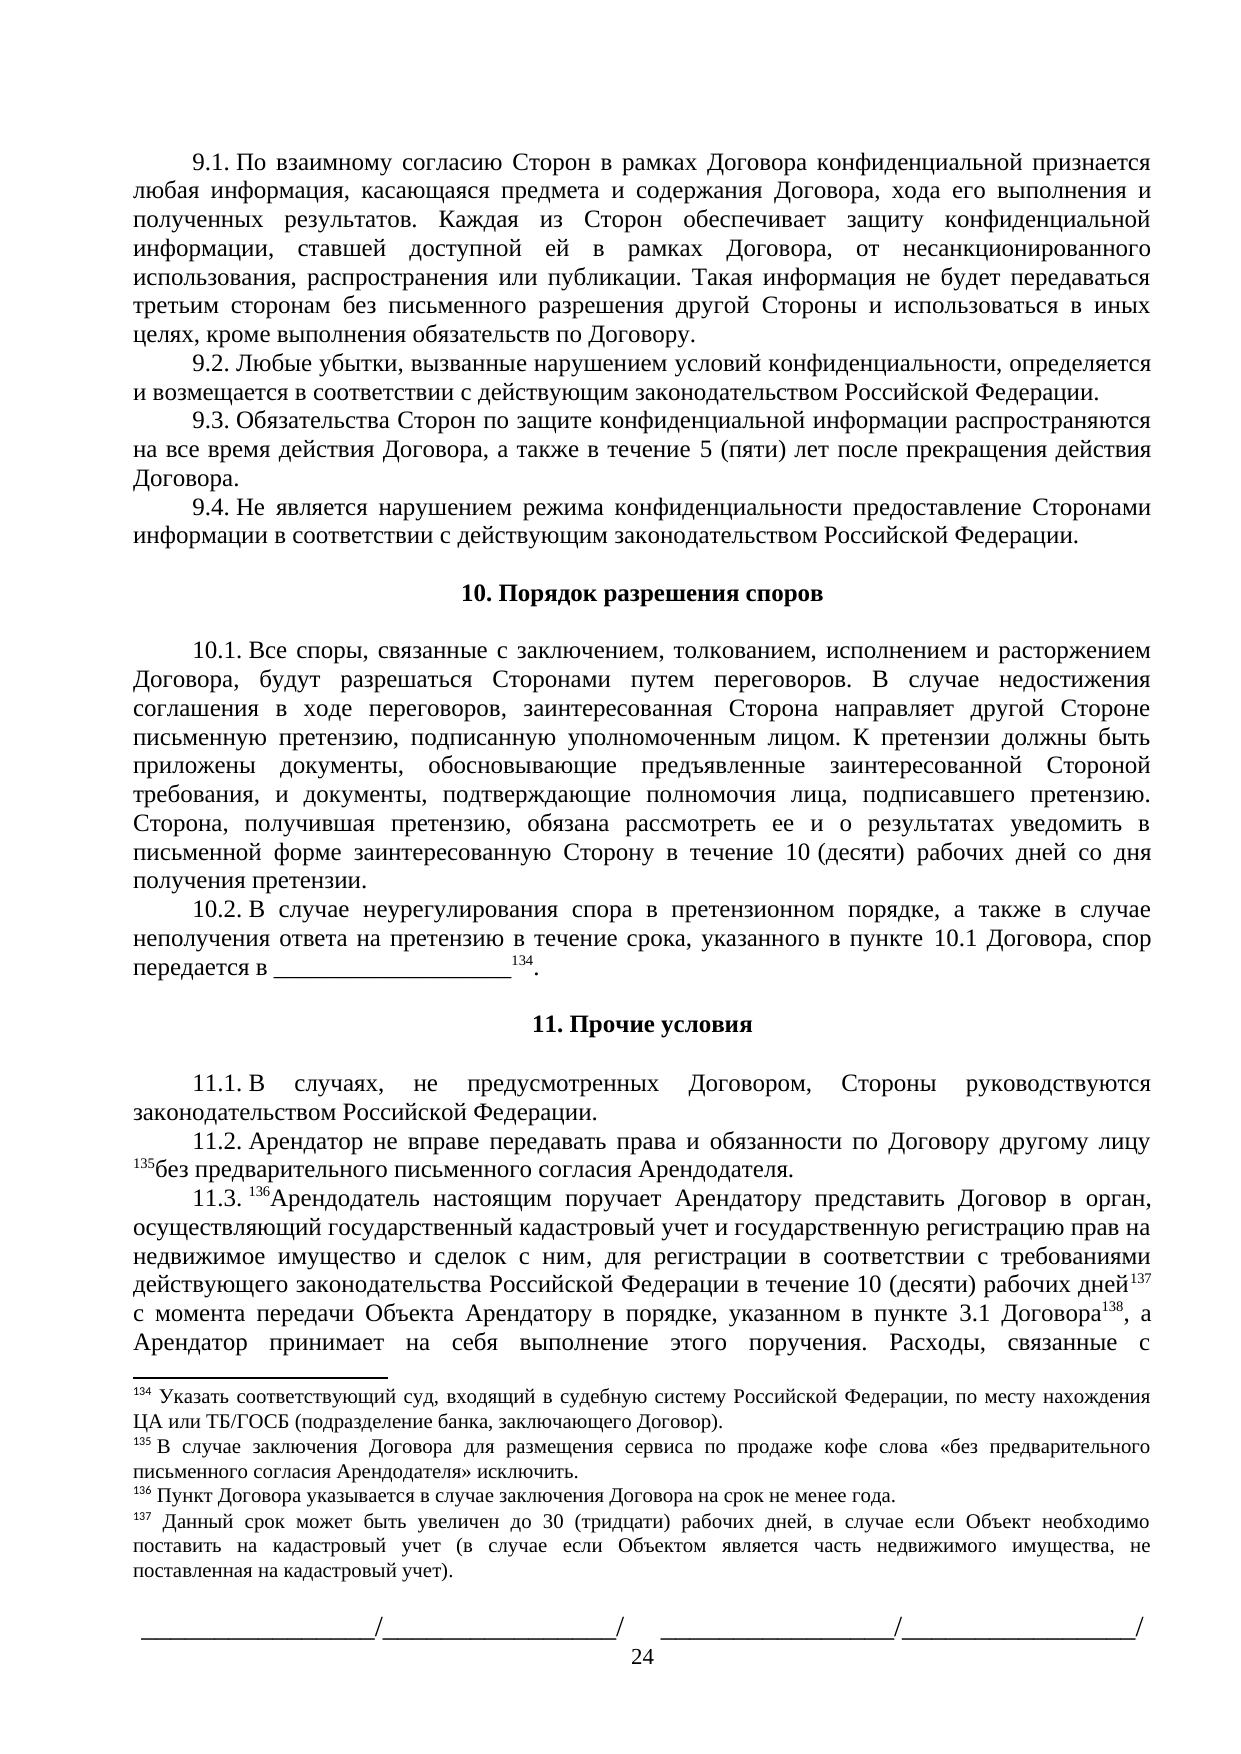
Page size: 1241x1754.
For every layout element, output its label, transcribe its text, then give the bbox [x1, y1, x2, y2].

list По взаимному согласию Сторон в рамках Договора конфиденциальной признается любая информация, касающаяся предмета и содержания Договора, хода его выполнения и полученных результатов. Каждая из Сторон обеспечивает защиту конфиденциальной информации, ставшей доступной ей в рамках Договора, от несанкционированного использования, распространения или публикации. Такая информация не будет передаваться третьим сторонам без письменного разрешения другой Стороны и использоваться в иных целях, кроме выполнения обязательств по Договору. [133, 147, 1152, 348]
list В случаях, не предусмотренных Договором, Стороны руководствуются законодательством Российской Федерации. [133, 1068, 1152, 1126]
list Арендатор не вправе передавать права и обязанности по Договору другому лицу без предварительного письменного согласия Арендодателя. [133, 1126, 1152, 1183]
list Порядок разрешения споров [133, 578, 1152, 607]
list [133, 1183, 1152, 1356]
list Не является нарушением режима конфиденциальности предоставление Сторонами информации в соответствии с действующим законодательством Российской Федерации. [133, 492, 1152, 549]
list В случае неурегулирования спора в претензионном порядке, а также в случае неполучения ответа на претензию в течение срока, указанного в пункте 10.1 Договора, спор передается в ___________________. [133, 894, 1152, 981]
list Любые убытки, вызванные нарушением условий конфиденциальности, определяется и возмещается в соответствии с действующим законодательством Российской Федерации. [133, 348, 1152, 406]
list Прочие условия [133, 1009, 1152, 1038]
list Обязательства Сторон по защите конфиденциальной информации распространяются на все время действия Договора, а также в течение 5 (пяти) лет после прекращения действия Договора. [133, 406, 1152, 492]
list Все споры, связанные с заключением, толкованием, исполнением и расторжением Договора, будут разрешаться Сторонами путем переговоров. В случае недостижения соглашения в ходе переговоров, заинтересованная Сторона направляет другой Стороне письменную претензию, подписанную уполномоченным лицом. К претензии должны быть приложены документы, обосновывающие предъявленные заинтересованной Стороной требования, и документы, подтверждающие полномочия лица, подписавшего претензию. Сторона, получившая претензию, обязана рассмотреть ее и о результатах уведомить в письменной форме заинтересованную Сторону в течение 10 (десяти) рабочих дней со дня получения претензии. [133, 636, 1152, 894]
